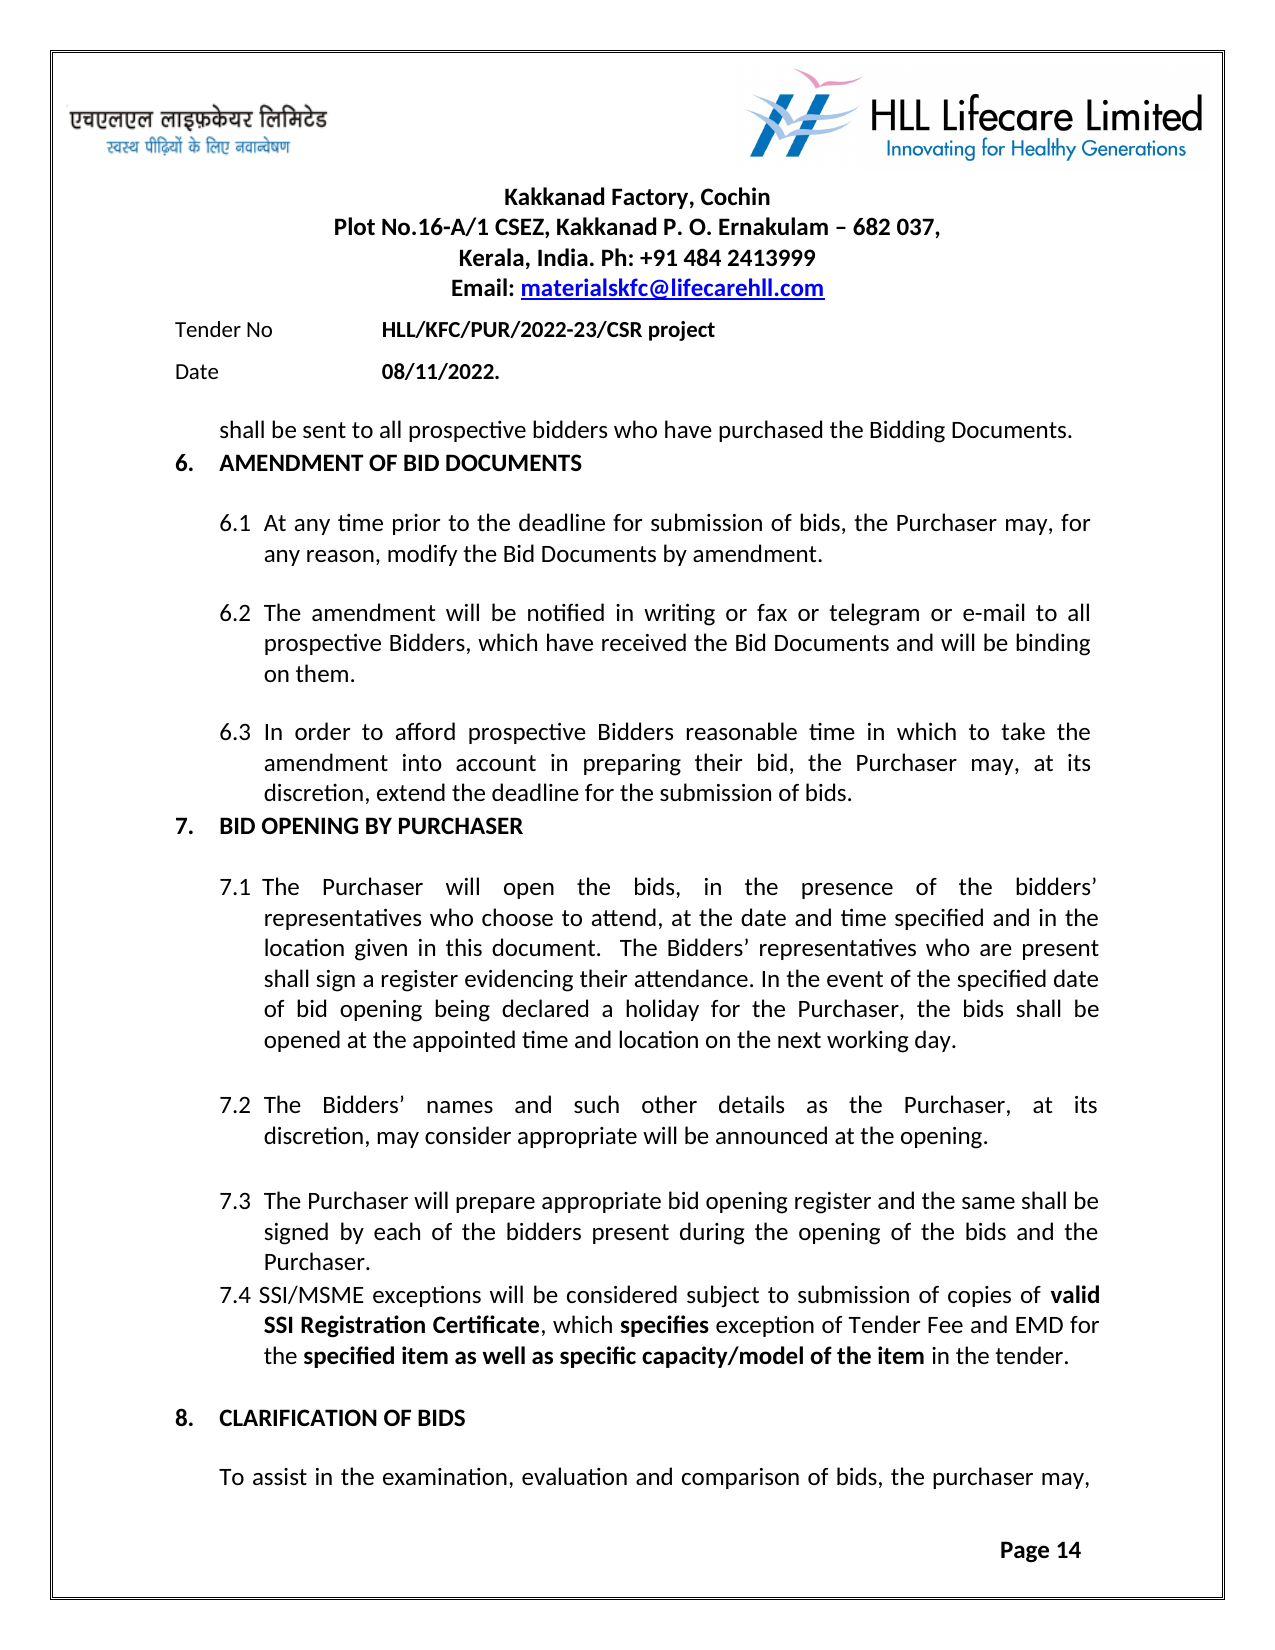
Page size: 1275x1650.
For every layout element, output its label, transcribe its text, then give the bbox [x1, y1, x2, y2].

list AMENDMENT OF BID DOCUMENTS [175, 447, 1100, 477]
list The amendment will be notified in writing or fax or telegram or e-mail to all prospective Bidders, which have received the Bid Documents and will be binding on them. [219, 597, 1092, 688]
picture [736, 64, 1211, 174]
list 7.3 The Purchaser will prepare appropriate bid opening register and the same shall be signed by each of the bidders present during the opening of the bids and the Purchaser. [219, 1185, 1100, 1277]
list CLARIFICATION OF BIDS [175, 1402, 1100, 1432]
list 7.2 The Bidders’ names and such other details as the Purchaser, at its discretion, may consider appropriate will be announced at the opening. [219, 1089, 1100, 1151]
list 7.1 The Purchaser will open the bids, in the presence of the bidders’ representatives who choose to attend, at the date and time specified and in the location given in this document. The Bidders’ representatives who are present shall sign a register evidencing their attendance. In the event of the specified date of bid opening being declared a holiday for the Purchaser, the bids shall be opened at the appointed time and location on the next working day. [219, 871, 1100, 1054]
list At any time prior to the deadline for submission of bids, the Purchaser may, for any reason, modify the Bid Documents by amendment. [219, 508, 1092, 569]
picture [66, 100, 349, 169]
list BID OPENING BY PURCHASER [175, 810, 1100, 841]
list In order to afford prospective Bidders reasonable time in which to take the amendment into account in preparing their bid, the Purchaser may, at its discretion, extend the deadline for the submission of bids. [219, 716, 1092, 808]
list 7.4 SSI/MSME exceptions will be considered subject to submission of copies of valid SSI Registration Certificate, which specifies exception of Tender Fee and EMD for the specified item as well as specific capacity/model of the item in the tender. [219, 1279, 1100, 1371]
